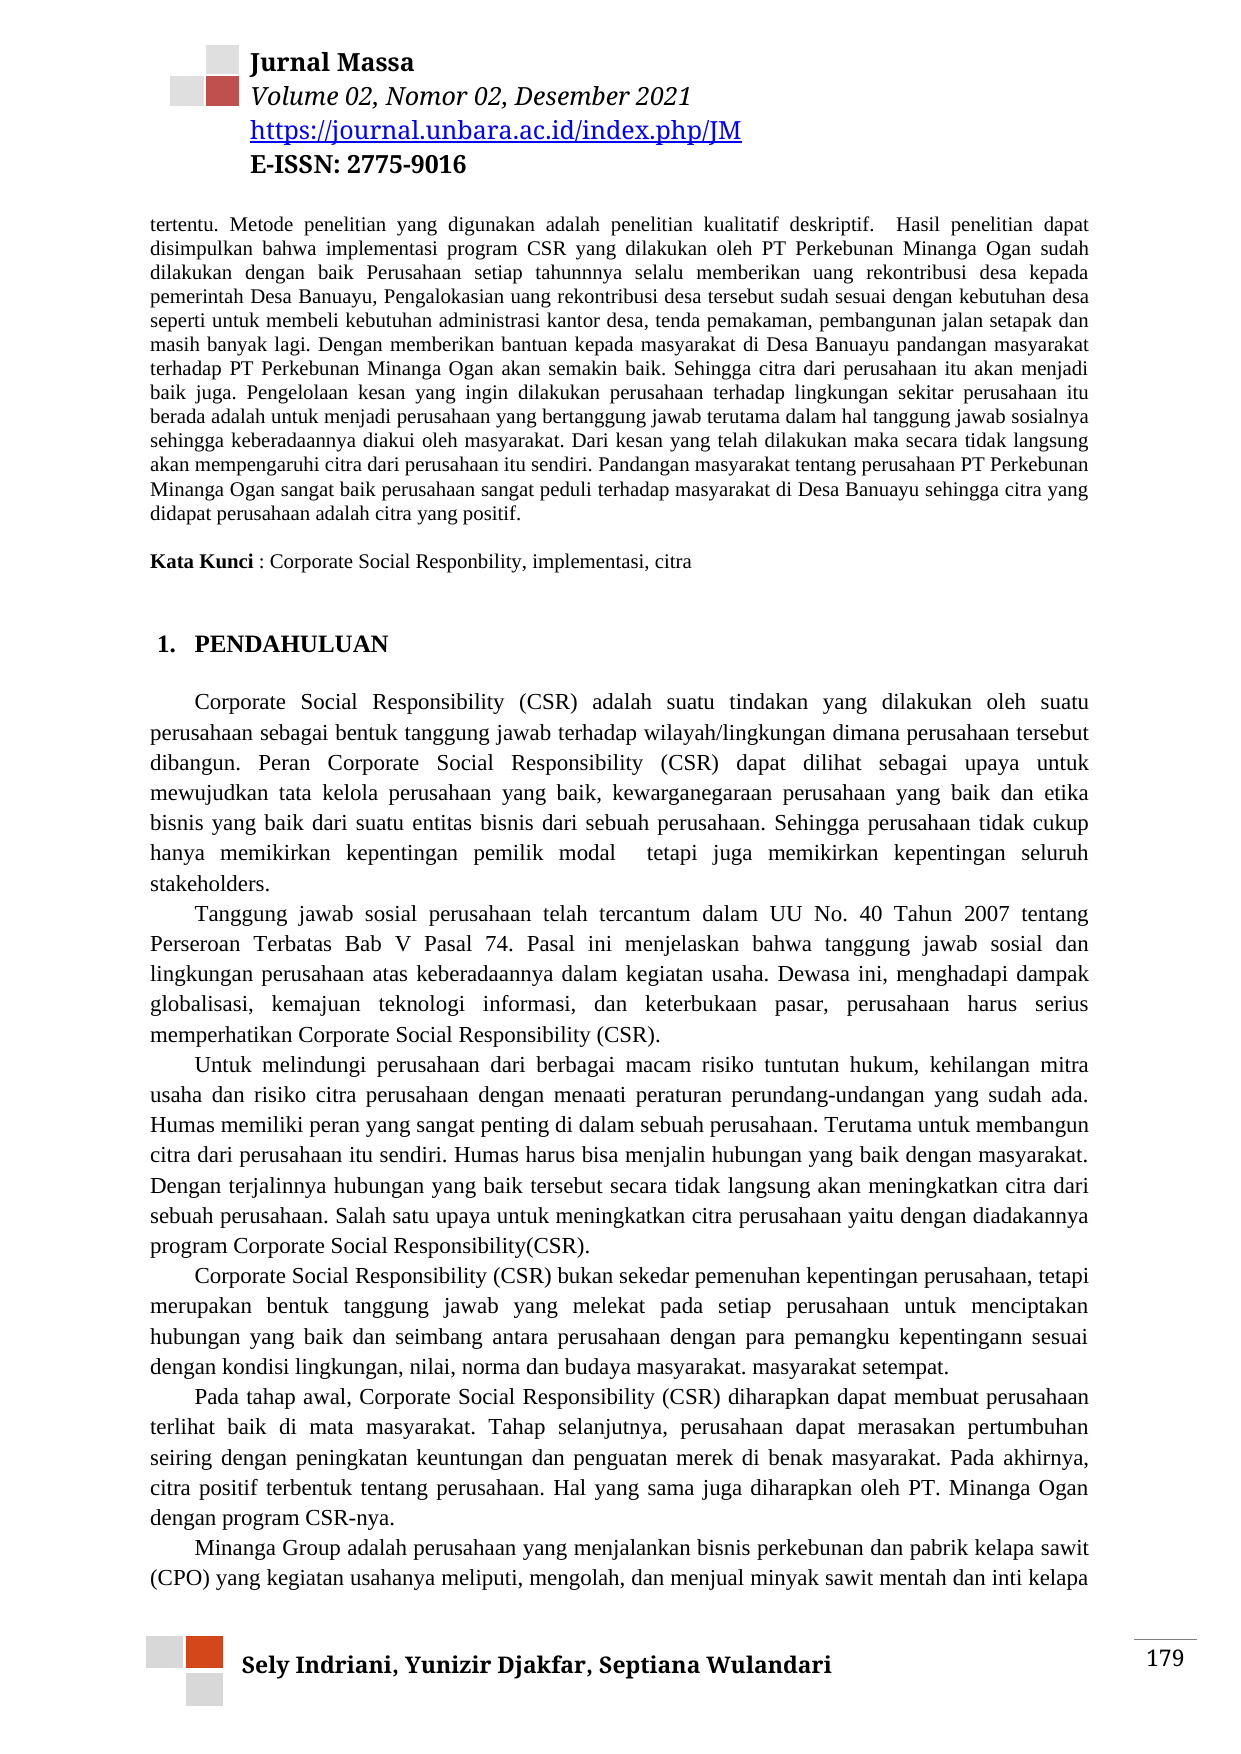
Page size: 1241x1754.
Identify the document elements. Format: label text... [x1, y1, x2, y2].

text Corporate Social Responsibility (CSR) bukan sekedar pemenuhan kepentingan perusahaan, tetapi merupakan bentuk tanggung jawab yang melekat pada setiap perusahaan untuk menciptakan hubungan yang baik dan seimbang antara perusahaan dengan para pemangku kepentingann sesuai dengan kondisi lingkungan, nilai, norma dan budaya masyarakat. masyarakat setempat. [150, 1262, 1090, 1379]
text Untuk melindungi perusahaan dari berbagai macam risiko tuntutan hukum, kehilangan mitra usaha dan risiko citra perusahaan dengan menaati peraturan perundang-undangan yang sudah ada. Humas memiliki peran yang sangat penting di dalam sebuah perusahaan. Terutama untuk membangun citra dari perusahaan itu sendiri. Humas harus bisa menjalin hubungan yang baik dengan masyarakat. Dengan terjalinnya hubungan yang baik tersebut secara tidak langsung akan meningkatkan citra dari sebuah perusahaan. Salah satu upaya untuk meningkatkan citra perusahaan yaitu dengan diadakannya program Corporate Social Responsibility(CSR). [150, 1051, 1090, 1258]
text Tanggung jawab sosial perusahaan telah tercantum dalam UU No. 40 Tahun 2007 tentang Perseroan Terbatas Bab V Pasal 74. Pasal ini menjelaskan bahwa tanggung jawab sosial dan lingkungan perusahaan atas keberadaannya dalam kegiatan usaha. Dewasa ini, menghadapi dampak globalisasi, kemajuan teknologi informasi, dan keterbukaan pasar, perusahaan harus serius memperhatikan Corporate Social Responsibility (CSR). [150, 900, 1090, 1047]
text Corporate Social Responsibility (CSR) adalah suatu tindakan yang dilakukan oleh suatu perusahaan sebagai bentuk tanggung jawab terhadap wilayah/lingkungan dimana perusahaan tersebut dibangun. Peran Corporate Social Responsibility (CSR) dapat dilihat sebagai upaya untuk mewujudkan tata kelola perusahaan yang baik, kewarganegaraan perusahaan yang baik dan etika bisnis yang baik dari suatu entitas bisnis dari sebuah perusahaan. Sehingga perusahaan tidak cukup hanya memikirkan kepentingan pemilik modal tetapi juga memikirkan kepentingan seluruh stakeholders. [150, 688, 1090, 896]
list PENDAHULUAN [157, 629, 1090, 658]
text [150, 1534, 1090, 1591]
text Kata Kunci : Corporate Social Responbility, implementasi, citra [150, 549, 1090, 573]
text Pada tahap awal, Corporate Social Responsibility (CSR) diharapkan dapat membuat perusahaan terlihat baik di mata masyarakat. Tahap selanjutnya, perusahaan dapat merasakan pertumbuhan seiring dengan peningkatan keuntungan dan penguatan merek di benak masyarakat. Pada akhirnya, citra positif terbentuk tentang perusahaan. Hal yang sama juga diharapkan oleh PT. Minanga Ogan dengan program CSR-nya. [150, 1383, 1090, 1530]
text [150, 212, 1090, 524]
